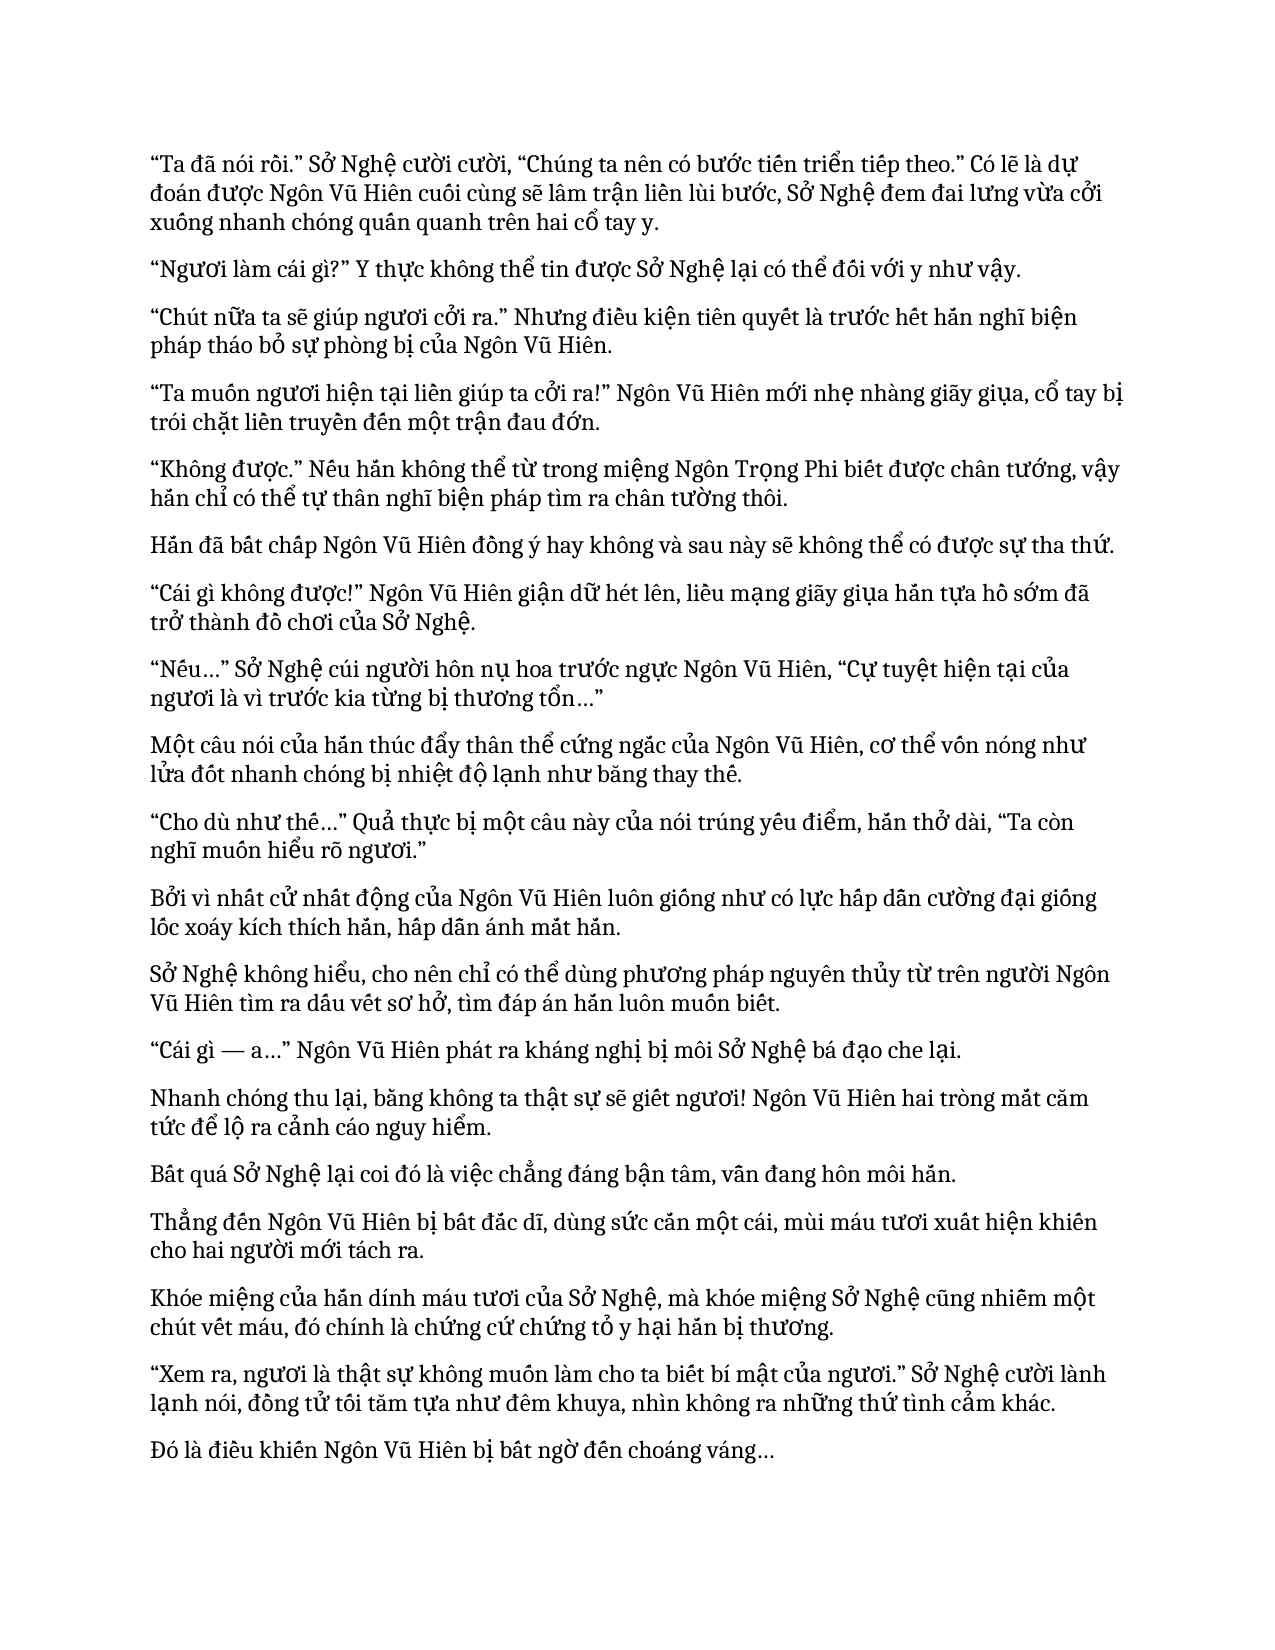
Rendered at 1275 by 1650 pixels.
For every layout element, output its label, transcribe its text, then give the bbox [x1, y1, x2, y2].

text “Nếu…” Sở Nghệ cúi người hôn nụ hoa trước ngực Ngôn Vũ Hiên, “Cự tuyệt hiện tại của ngươi là vì trước kia từng bị thương tổn…” [150, 655, 1125, 712]
text “Cho dù như thế…” Quả thực bị một câu này của nói trúng yếu điểm, hắn thở dài, “Ta còn nghĩ muốn hiểu rõ ngươi.” [150, 807, 1125, 865]
text “Cái gì không được!” Ngôn Vũ Hiên giận dữ hét lên, liều mạng giãy giụa hắn tựa hồ sớm đã trở thành đồ chơi của Sở Nghệ. [150, 579, 1125, 636]
text “Xem ra, ngươi là thật sự không muốn làm cho ta biết bí mật của ngươi.” Sở Nghệ cười lành lạnh nói, đồng tử tối tăm tựa như đêm khuya, nhìn không ra những thứ tình cảm khác. [150, 1360, 1125, 1417]
text “Ngươi làm cái gì?” Y thực không thể tin được Sở Nghệ lại có thể đối với y như vậy. [150, 255, 1125, 284]
text “Cái gì — a…” Ngôn Vũ Hiên phát ra kháng nghị bị môi Sở Nghệ bá đạo che lại. [150, 1036, 1125, 1065]
text Bất quá Sở Nghệ lại coi đó là việc chẳng đáng bận tâm, vẫn đang hôn môi hắn. [150, 1160, 1125, 1189]
text “Không được.” Nếu hắn không thể từ trong miệng Ngôn Trọng Phi biết được chân tướng, vậy hắn chỉ có thể tự thân nghĩ biện pháp tìm ra chân tường thôi. [150, 455, 1125, 512]
text Thẳng đến Ngôn Vũ Hiên bị bất đắc dĩ, dùng sức cắn một cái, mùi máu tươi xuất hiện khiến cho hai người mới tách ra. [150, 1207, 1125, 1265]
text “Ta muốn ngươi hiện tại liền giúp ta cởi ra!” Ngôn Vũ Hiên mới nhẹ nhàng giãy giụa, cổ tay bị trói chặt liền truyền đến một trận đau đớn. [150, 379, 1125, 436]
text Nhanh chóng thu lại, bằng không ta thật sự sẽ giết ngươi! Ngôn Vũ Hiên hai tròng mắt căm tức để lộ ra cảnh cáo nguy hiểm. [150, 1084, 1125, 1141]
text Sở Nghệ không hiểu, cho nên chỉ có thể dùng phương pháp nguyên thủy từ trên người Ngôn Vũ Hiên tìm ra dấu vết sơ hở, tìm đáp án hắn luôn muốn biết. [150, 960, 1125, 1017]
text Hắn đã bất chấp Ngôn Vũ Hiên đồng ý hay không và sau này sẽ không thể có được sự tha thứ. [150, 531, 1125, 560]
text Một câu nói của hắn thúc đẩy thân thể cứng ngắc của Ngôn Vũ Hiên, cơ thể vốn nóng như lửa đốt nhanh chóng bị nhiệt độ lạnh như băng thay thế. [150, 731, 1125, 789]
text “Ta đã nói rồi.” Sở Nghệ cười cười, “Chúng ta nên có bước tiến triển tiếp theo.” Có lẽ là dự đoán được Ngôn Vũ Hiên cuối cùng sẽ lâm trận liền lùi bước, Sở Nghệ đem đai lưng vừa cởi xuống nhanh chóng quấn quanh trên hai cổ tay y. [150, 150, 1125, 236]
text “Chút nữa ta sẽ giúp ngươi cởi ra.” Nhưng điều kiện tiên quyết là trước hết hắn nghĩ biện pháp tháo bỏ sự phòng bị của Ngôn Vũ Hiên. [150, 302, 1125, 360]
text Đó là điều khiến Ngôn Vũ Hiên bị bất ngờ đến choáng váng… [150, 1436, 1125, 1465]
text Khóe miệng của hắn dính máu tươi của Sở Nghệ, mà khóe miệng Sở Nghệ cũng nhiễm một chút vết máu, đó chính là chứng cứ chứng tỏ y hại hắn bị thương. [150, 1284, 1125, 1341]
text Bởi vì nhất cử nhất động của Ngôn Vũ Hiên luôn giống như có lực hấp dẫn cường đại giống lốc xoáy kích thích hắn, hấp dẫn ánh mắt hắn. [150, 884, 1125, 941]
